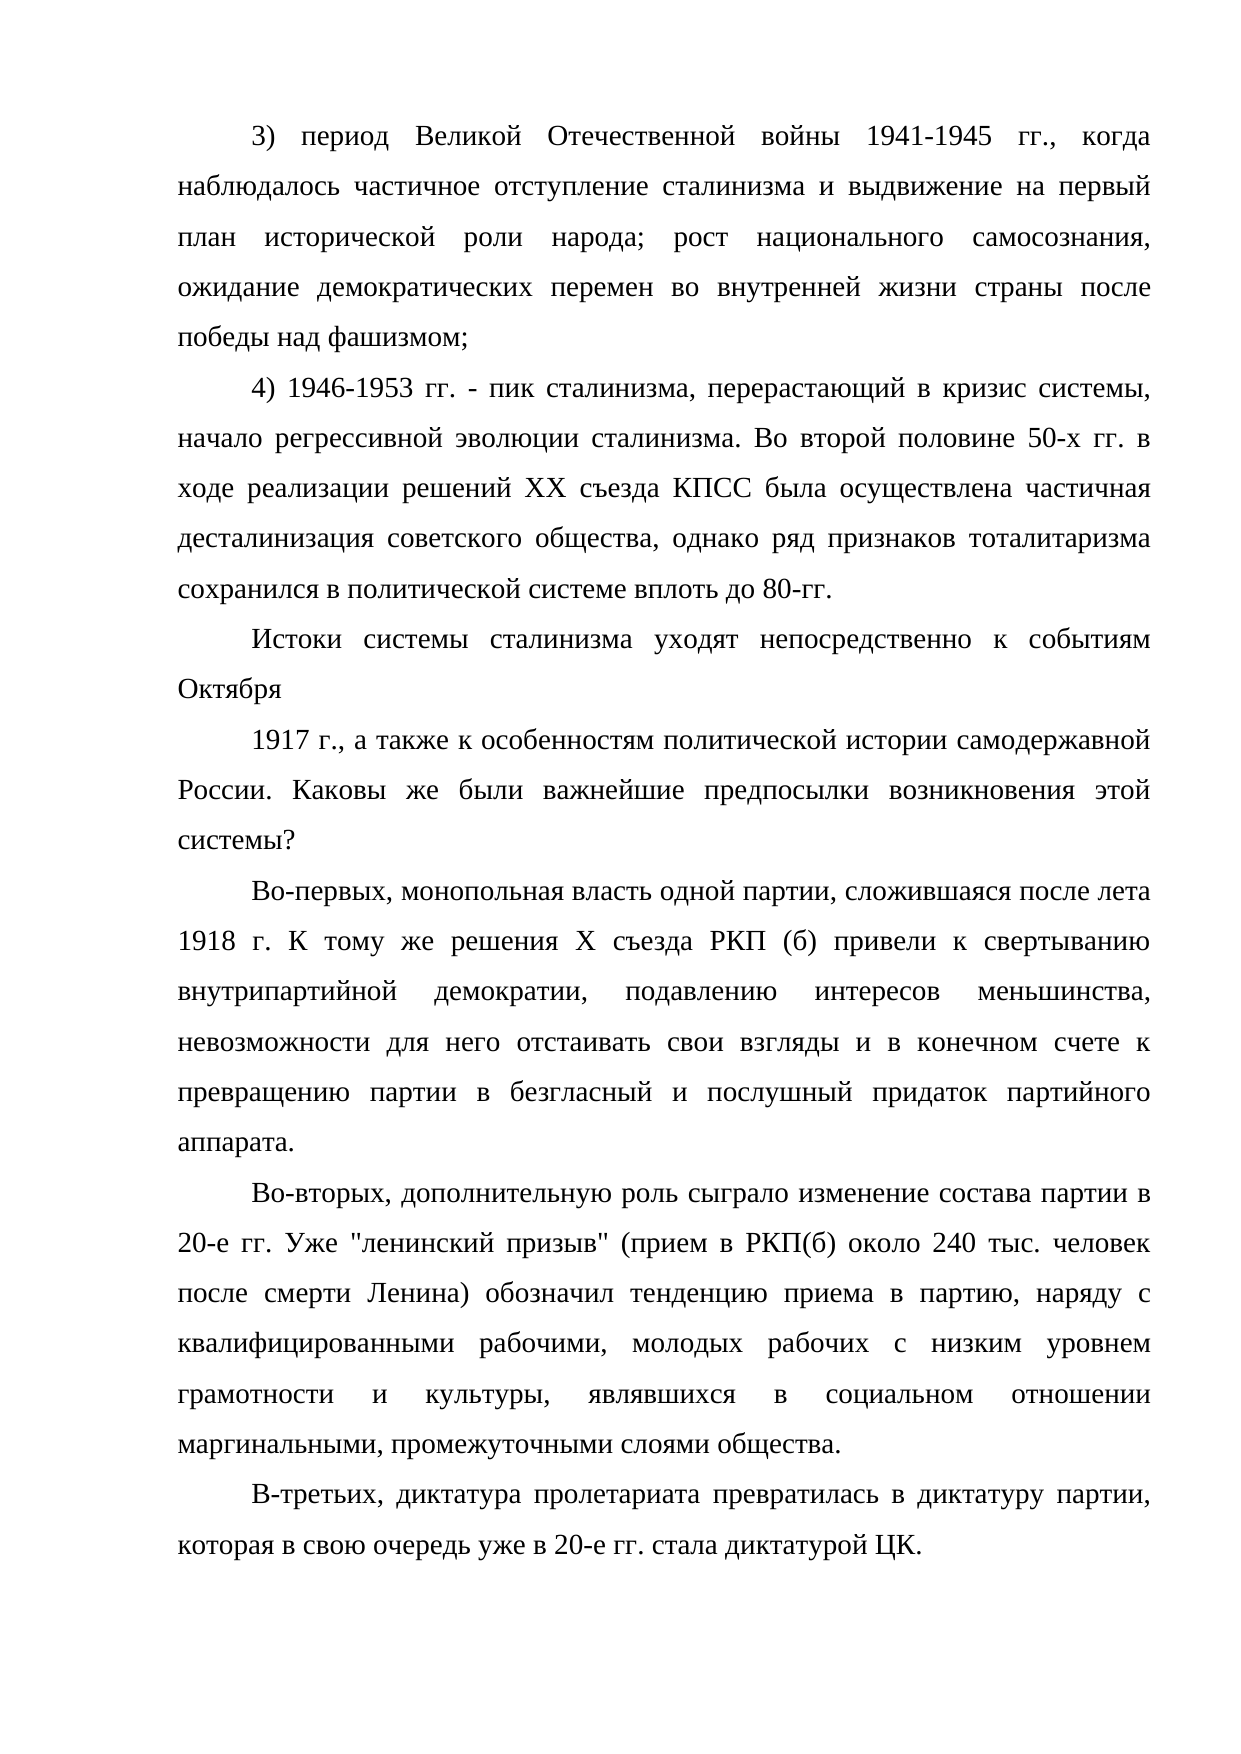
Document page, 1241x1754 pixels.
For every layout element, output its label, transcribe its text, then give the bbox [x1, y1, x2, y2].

text ., а также к особенностям политической истории самодержавной России. Каковы же были важнейшие предпосылки возникновения этой системы? [177, 722, 1152, 856]
text 3) период Великой Отечественной войны 1941-1945 гг., когда наблюдалось частичное отступление сталинизма и выдвижение на первый план исторической роли народа; рост национального самосознания, ожидание демократических перемен во внутренней жизни страны после победы над фашизмом; [177, 118, 1152, 353]
text Во-вторых, дополнительную роль сыграло изменение состава партии в 20-е гг. Уже "ленинский призыв" (прием в РКП(б) около 240 тыс. человек после смерти Ленина) обозначил тенденцию приема в партию, наряду с квалифицированными рабочими, молодых рабочих с низким уровнем грамотности и культуры, являвшихся в социальном отношении маргинальными, промежуточными слоями общества. [177, 1175, 1152, 1460]
text Во-первых, монопольная власть одной партии, сложившаяся после лета . К тому же решения X съезда РКП (б) привели к свертыванию внутрипартийной демократии, подавлению интересов меньшинства, невозможности для него отстаивать свои взгляды и в конечном счете к превращению партии в безгласный и послушный придаток партийного аппарата. [177, 873, 1152, 1158]
text 4) 1946-1953 гг. - пик сталинизма, перерастающий в кризис системы, начало регрессивной эволюции сталинизма. Во второй половине 50-х гг. в ходе реализации решений XX съезда КПСС была осуществлена частичная десталинизация советского общества, однако ряд признаков тоталитаризма сохранился в политической системе вплоть до 80-гг. [177, 370, 1152, 604]
text В-третьих, диктатура пролетариата превратилась в диктатуру партии, которая в свою очередь уже в 20-е гг. стала диктатурой ЦК. [177, 1477, 1152, 1560]
text Истоки системы сталинизма уходят непосредственно к событиям Октября [177, 621, 1152, 705]
